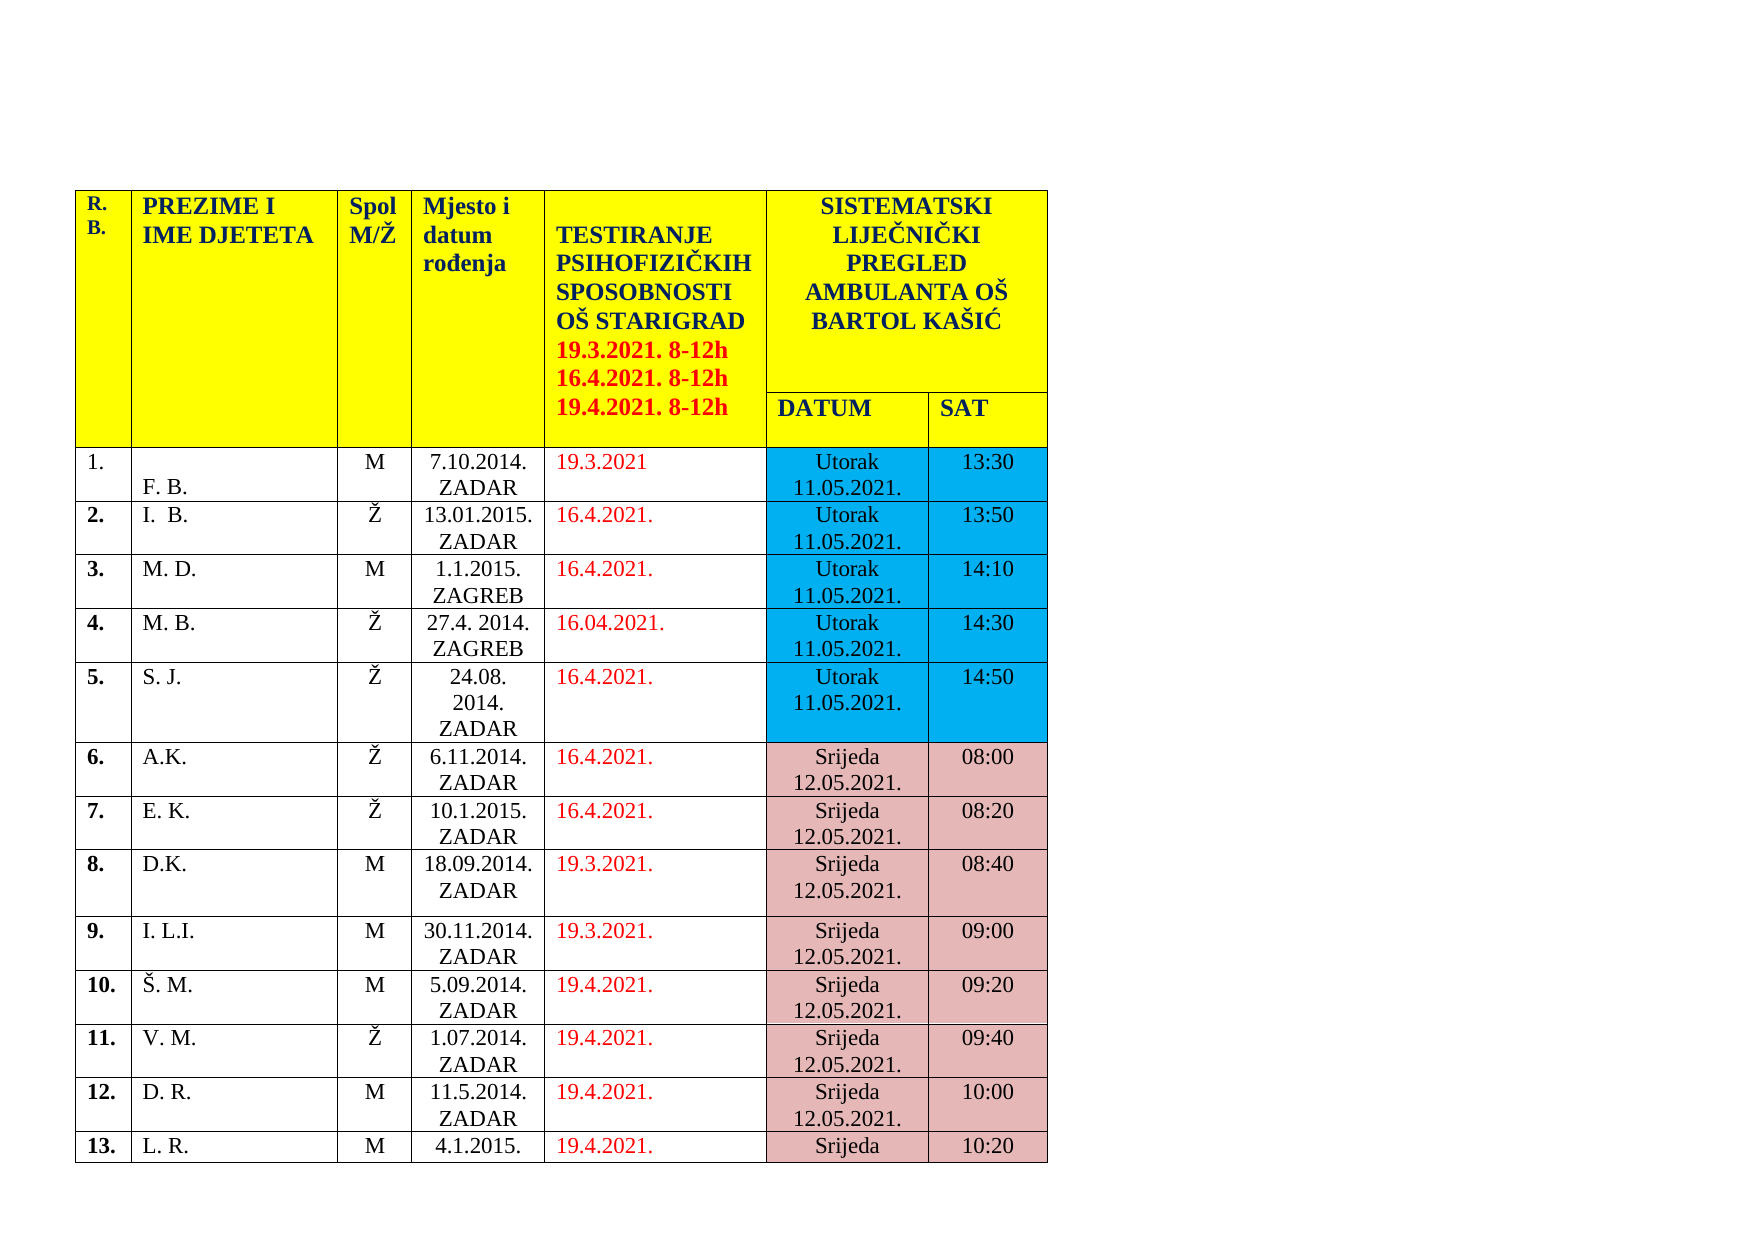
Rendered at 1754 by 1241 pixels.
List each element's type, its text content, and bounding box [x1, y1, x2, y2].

table_cell Utorak 11.05.2021. [767, 609, 928, 662]
table_cell 9. [76, 917, 131, 970]
table_cell 19.4.2021. [545, 1025, 766, 1077]
table_cell 09:40 [929, 1025, 1047, 1077]
table_cell 19.3.2021. [545, 850, 766, 916]
table_cell Srijeda 12.05.2021. [767, 917, 928, 970]
table_cell 7.10.2014. ZADAR [412, 448, 544, 501]
table_cell 13:30 [929, 448, 1047, 501]
table_cell Srijeda 12.05.2021. [767, 850, 928, 916]
table_cell V. M. [132, 1025, 337, 1077]
table_cell Ž [338, 502, 411, 554]
table_cell 3. [76, 555, 131, 608]
table_cell 12. [76, 1078, 131, 1131]
table_cell 2. [76, 502, 131, 554]
table_cell 5. [76, 663, 131, 742]
table_cell M [338, 555, 411, 608]
table_header Mjesto i datum rođenja [412, 191, 544, 447]
table_cell 08:20 [929, 797, 1047, 849]
table_cell Š. M. [132, 971, 337, 1023]
table_cell 18.09.2014. ZADAR [412, 850, 544, 916]
table_cell 1. [76, 448, 131, 501]
table_cell M [338, 850, 411, 916]
table_cell 10. [76, 971, 131, 1023]
table_cell L. R. [132, 1132, 337, 1162]
table_cell 10.1.2015. ZADAR [412, 797, 544, 849]
table_cell 16.04.2021. [545, 609, 766, 662]
table_cell 19.4.2021. [545, 1132, 766, 1162]
table_cell DATUM [767, 393, 928, 447]
table_cell 19.3.2021 [545, 448, 766, 501]
table_cell 14:10 [929, 555, 1047, 608]
table_cell 4.1.2015. ZADAR [412, 1132, 544, 1162]
table_cell 16.4.2021. [545, 743, 766, 796]
table_cell M. B. [132, 609, 337, 662]
table_cell Srijeda 12.05.2021. [767, 797, 928, 849]
table_cell 4. [76, 609, 131, 662]
table_cell Utorak 11.05.2021. [767, 448, 928, 501]
table_cell Srijeda 12.05.2021. [767, 1078, 928, 1131]
table_cell I. L.I. [132, 917, 337, 970]
table_cell M [338, 1132, 411, 1162]
table_cell 1.1.2015. ZAGREB [412, 555, 544, 608]
table_header Spol M/Ž [338, 191, 411, 447]
table_cell Srijeda 12.05.2021. [767, 971, 928, 1023]
table_cell SAT [929, 393, 1047, 447]
table_cell 8. [76, 850, 131, 916]
table_cell 13.01.2015. ZADAR [412, 502, 544, 554]
table_cell M. D. [132, 555, 337, 608]
table_cell 09:20 [929, 971, 1047, 1023]
table_header TESTIRANJE PSIHOFIZIČKIH SPOSOBNOSTI OŠ STARIGRAD 19.3.2021. 8-12h 16.4.2021. 8-12h 19.4.2021. 8-12h [545, 191, 766, 447]
table_cell Utorak 11.05.2021. [767, 555, 928, 608]
table_cell 14:50 [929, 663, 1047, 742]
table_cell Ž [338, 797, 411, 849]
table_cell 10:20 [929, 1132, 1047, 1162]
table_cell 1.07.2014. ZADAR [412, 1025, 544, 1077]
table_cell 27.4. 2014. ZAGREB [412, 609, 544, 662]
table_cell 11. [76, 1025, 131, 1077]
table_cell Srijeda 12.05.2021. [767, 743, 928, 796]
table_cell 11.5.2014.ZADAR [412, 1078, 544, 1131]
table_cell S. J. [132, 663, 337, 742]
table_cell 13. [76, 1132, 131, 1162]
table_cell 24.08. 2014. ZADAR [412, 663, 544, 742]
table_cell 6. [76, 743, 131, 796]
table_cell Ž [338, 1025, 411, 1077]
table_cell 7. [76, 797, 131, 849]
table_cell D. R. [132, 1078, 337, 1131]
table_header R. B. [76, 191, 131, 447]
table_cell M [338, 917, 411, 970]
table_cell D.K. [132, 850, 337, 916]
table_cell 13:50 [929, 502, 1047, 554]
table_cell Ž [338, 609, 411, 662]
table_cell Utorak 11.05.2021. [767, 663, 928, 742]
table_cell 19.3.2021. [545, 917, 766, 970]
table_header PREZIME I IME DJETETA [132, 191, 337, 447]
table_cell E. K. [132, 797, 337, 849]
table_cell 19.4.2021. [545, 971, 766, 1023]
table_cell 09:00 [929, 917, 1047, 970]
table_cell M [338, 1078, 411, 1131]
table_cell 10:00 [929, 1078, 1047, 1131]
table_cell F. B. [132, 448, 337, 501]
table_cell A.K. [132, 743, 337, 796]
table_cell 16.4.2021. [545, 797, 766, 849]
table_cell Ž [338, 743, 411, 796]
table_cell Utorak 11.05.2021. [767, 502, 928, 554]
table_cell Srijeda 12.05.2021. [767, 1025, 928, 1077]
table_cell M [338, 971, 411, 1023]
table_cell 08:00 [929, 743, 1047, 796]
table_cell 16.4.2021. [545, 555, 766, 608]
table_cell 14:30 [929, 609, 1047, 662]
table_cell I. B. [132, 502, 337, 554]
table_cell 08:40 [929, 850, 1047, 916]
table_cell 30.11.2014. ZADAR [412, 917, 544, 970]
table_cell M [338, 448, 411, 501]
table_cell Srijeda 12.05.2021 [767, 1132, 928, 1162]
table_cell 6.11.2014. ZADAR [412, 743, 544, 796]
table_cell 19.4.2021. [545, 1078, 766, 1131]
table_cell 16.4.2021. [545, 502, 766, 554]
table_cell 16.4.2021. [545, 663, 766, 742]
table_cell Ž [338, 663, 411, 742]
table_cell 5.09.2014. ZADAR [412, 971, 544, 1023]
table_header SISTEMATSKI LIJEČNIČKI PREGLED AMBULANTA OŠ BARTOL KAŠIĆ [767, 191, 1047, 392]
